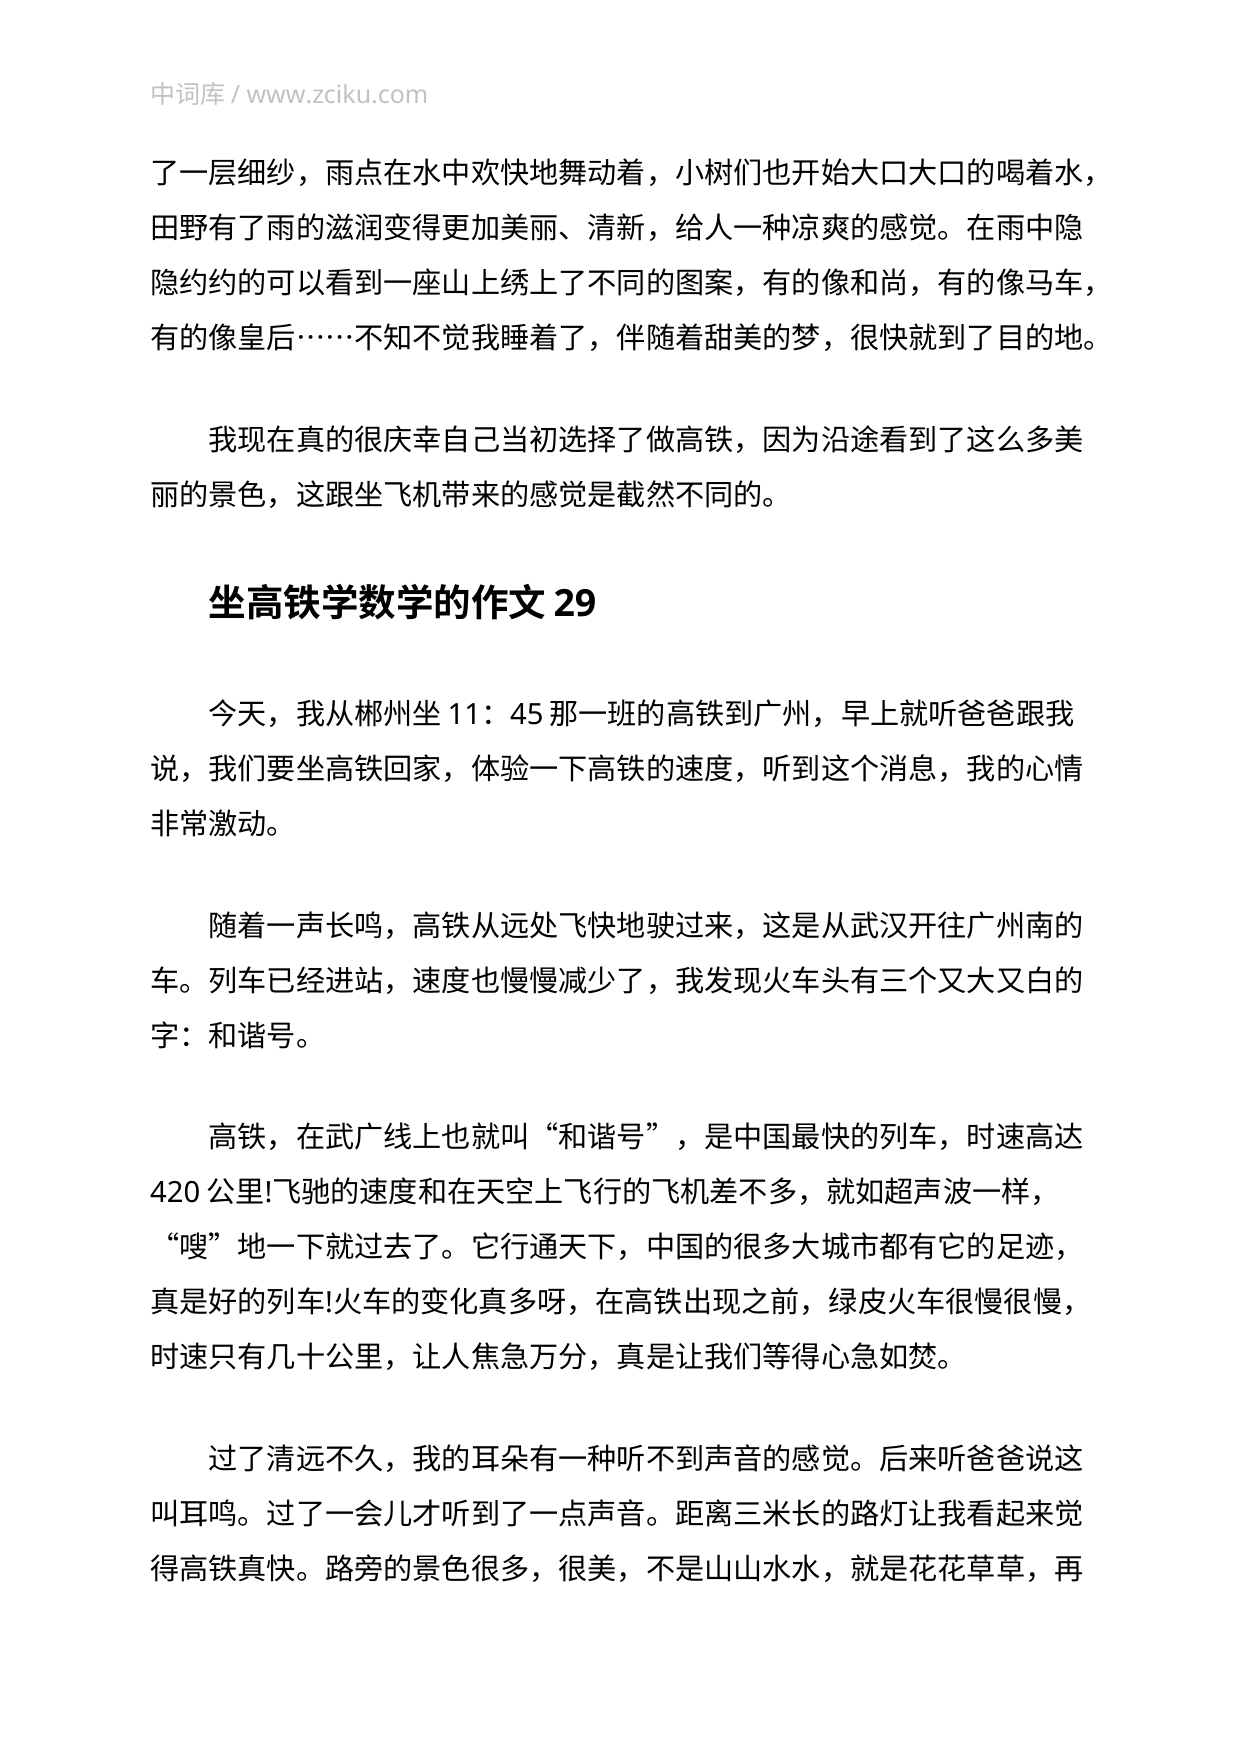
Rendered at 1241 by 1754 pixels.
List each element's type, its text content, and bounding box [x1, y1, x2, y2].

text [150, 150, 1090, 357]
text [150, 1436, 1090, 1588]
text 高铁，在武广线上也就叫“和谐号”，是中国最快的列车，时速高达420公里!飞驰的速度和在天空上飞行的飞机差不多，就如超声波一样，“嗖”地一下就过去了。它行通天下，中国的很多大城市都有它的足迹，真是好的列车!火车的变化真多呀，在高铁出现之前，绿皮火车很慢很慢，时速只有几十公里，让人焦急万分，真是让我们等得心急如焚。 [150, 1114, 1090, 1376]
text 随着一声长鸣，高铁从远处飞快地驶过来，这是从武汉开往广州南的车。列车已经进站，速度也慢慢减少了，我发现火车头有三个又大又白的字：和谐号。 [150, 902, 1090, 1054]
text 我现在真的很庆幸自己当初选择了做高铁，因为沿途看到了这么多美丽的景色，这跟坐飞机带来的感觉是截然不同的。 [150, 416, 1090, 514]
text 今天，我从郴州坐11：45那一班的高铁到广州，早上就听爸爸跟我说，我们要坐高铁回家，体验一下高铁的速度，听到这个消息，我的心情非常激动。 [150, 691, 1090, 843]
text 坐高铁学数学的作文29 [150, 573, 1090, 628]
